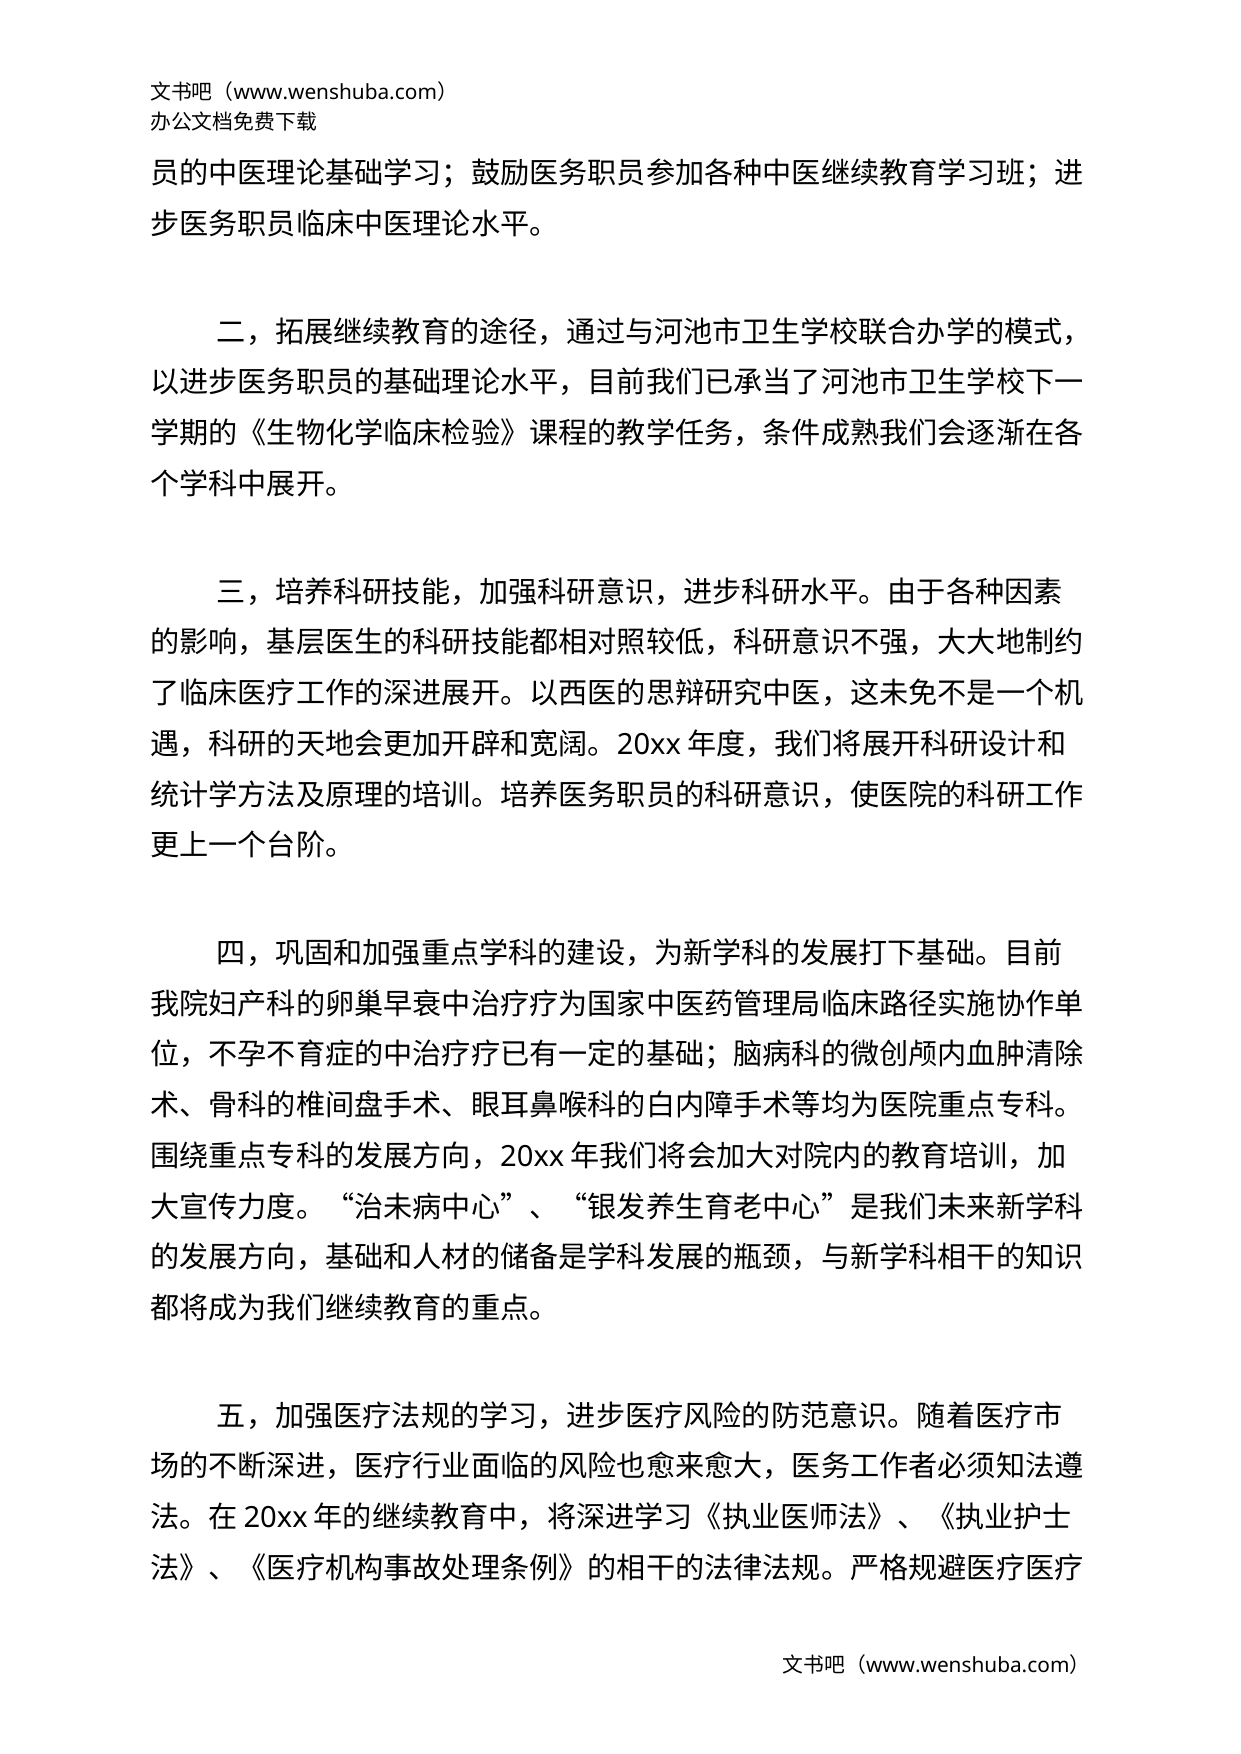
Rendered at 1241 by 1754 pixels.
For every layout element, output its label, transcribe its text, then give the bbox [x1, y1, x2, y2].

text 三，培养科研技能，加强科研意识，进步科研水平。由于各种因素的影响，基层医生的科研技能都相对照较低，科研意识不强，大大地制约了临床医疗工作的深进展开。以西医的思辩研究中医，这未免不是一个机遇，科研的天地会更加开辟和宽阔。20xx年度，我们将展开科研设计和统计学方法及原理的培训。培养医务职员的科研意识，使医院的科研工作更上一个台阶。 [150, 568, 1090, 864]
text 四，巩固和加强重点学科的建设，为新学科的发展打下基础。目前我院妇产科的卵巢早衰中治疗疗为国家中医药管理局临床路径实施协作单位，不孕不育症的中治疗疗已有一定的基础；脑病科的微创颅内血肿清除术、骨科的椎间盘手术、眼耳鼻喉科的白内障手术等均为医院重点专科。围绕重点专科的发展方向，20xx年我们将会加大对院内的教育培训，加大宣传力度。“治未病中心”、“银发养生育老中心”是我们未来新学科的发展方向，基础和人材的储备是学科发展的瓶颈，与新学科相干的知识都将成为我们继续教育的重点。 [150, 929, 1090, 1327]
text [150, 150, 1090, 243]
text 二，拓展继续教育的途径，通过与河池市卫生学校联合办学的模式，以进步医务职员的基础理论水平，目前我们已承当了河池市卫生学校下一学期的《生物化学临床检验》课程的教学任务，条件成熟我们会逐渐在各个学科中展开。 [150, 308, 1090, 503]
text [150, 1392, 1090, 1587]
